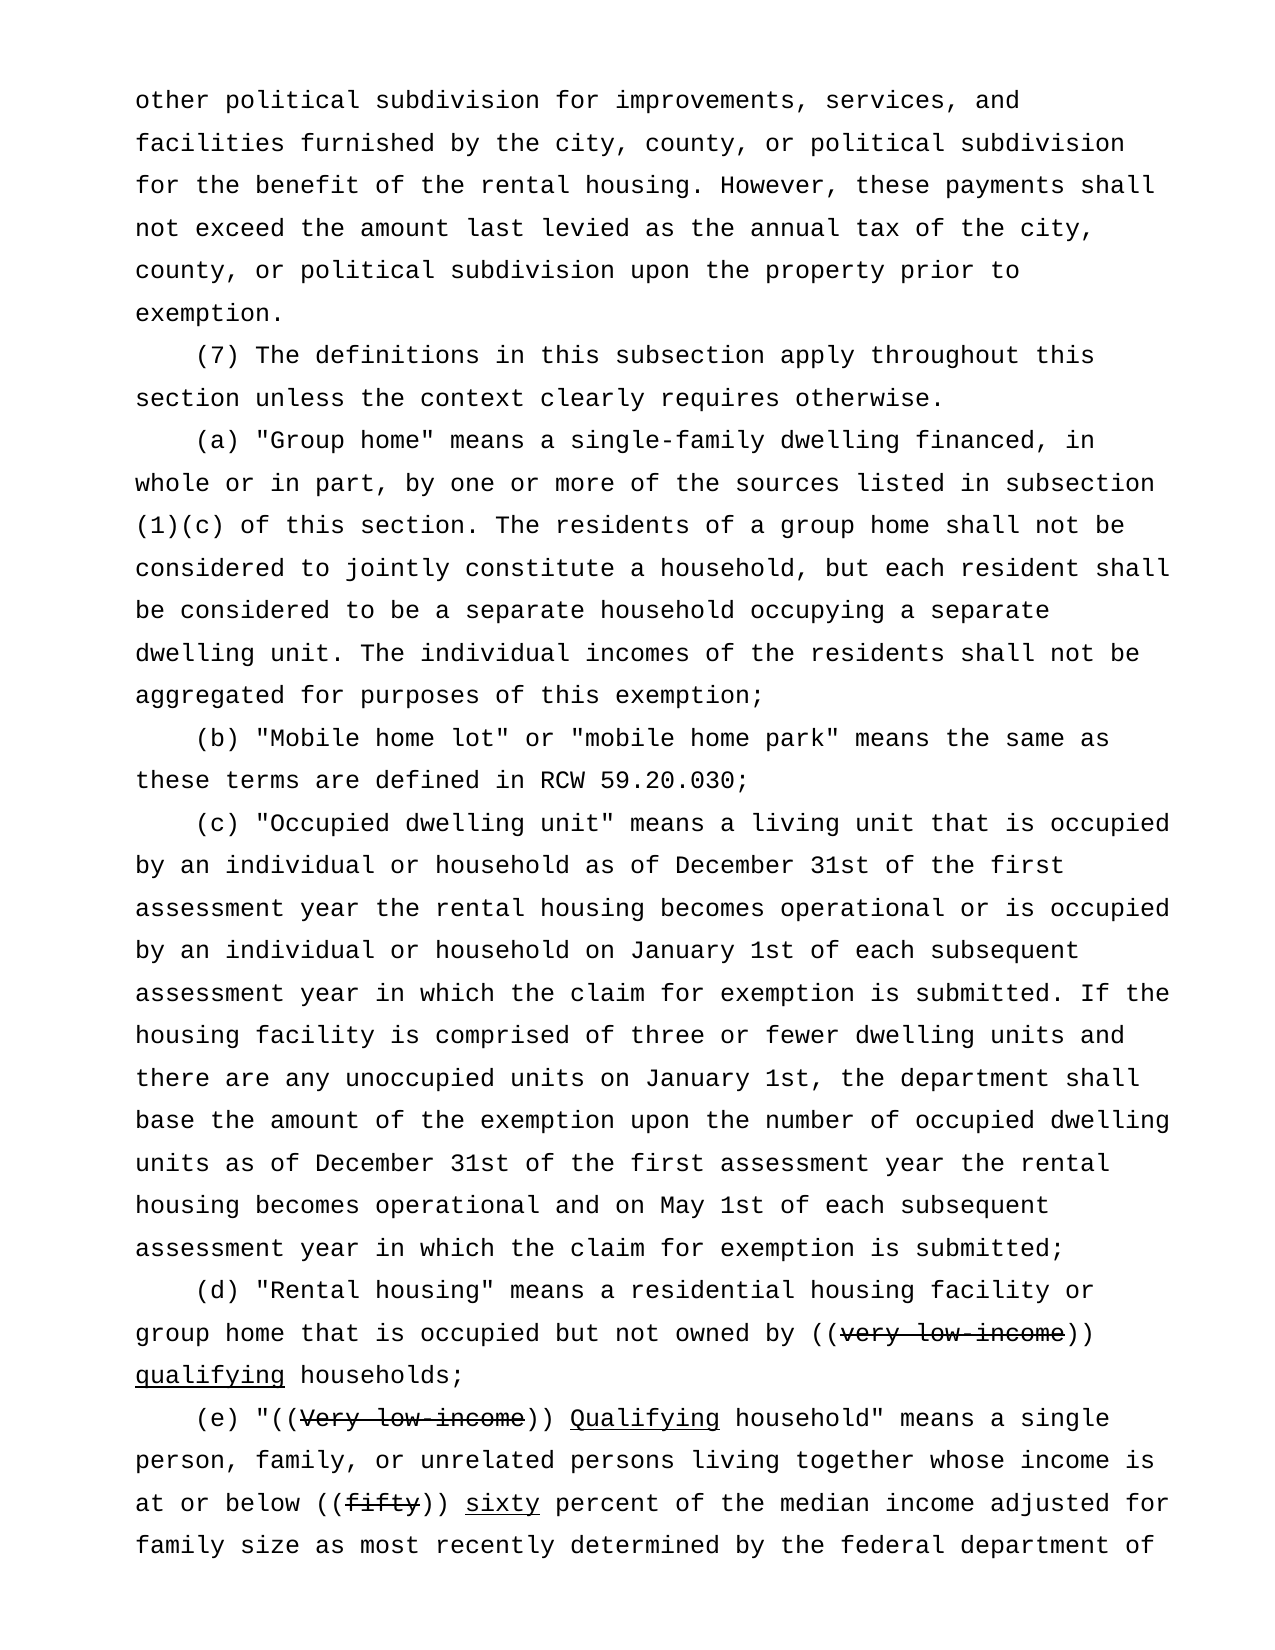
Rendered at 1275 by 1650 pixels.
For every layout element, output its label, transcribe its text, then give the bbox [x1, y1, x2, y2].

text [135, 1392, 1170, 1562]
text (b) "Mobile home lot" or "mobile home park" means the same as these terms are defined in RCW 59.20.030; [135, 712, 1170, 797]
text (a) "Group home" means a single-family dwelling financed, in whole or in part, by one or more of the sources listed in subsection (1)(c) of this section. The residents of a group home shall not be considered to jointly constitute a household, but each resident shall be considered to be a separate household occupying a separate dwelling unit. The individual incomes of the residents shall not be aggregated for purposes of this exemption; [135, 415, 1170, 712]
text (d) "Rental housing" means a residential housing facility or group home that is occupied but not owned by ((very low-income)) qualifying households; [135, 1265, 1170, 1392]
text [135, 75, 1170, 330]
text (c) "Occupied dwelling unit" means a living unit that is occupied by an individual or household as of December 31st of the first assessment year the rental housing becomes operational or is occupied by an individual or household on January 1st of each subsequent assessment year in which the claim for exemption is submitted. If the housing facility is comprised of three or fewer dwelling units and there are any unoccupied units on January 1st, the department shall base the amount of the exemption upon the number of occupied dwelling units as of December 31st of the first assessment year the rental housing becomes operational and on May 1st of each subsequent assessment year in which the claim for exemption is submitted; [135, 797, 1170, 1265]
text (7) The definitions in this subsection apply throughout this section unless the context clearly requires otherwise. [135, 330, 1170, 415]
